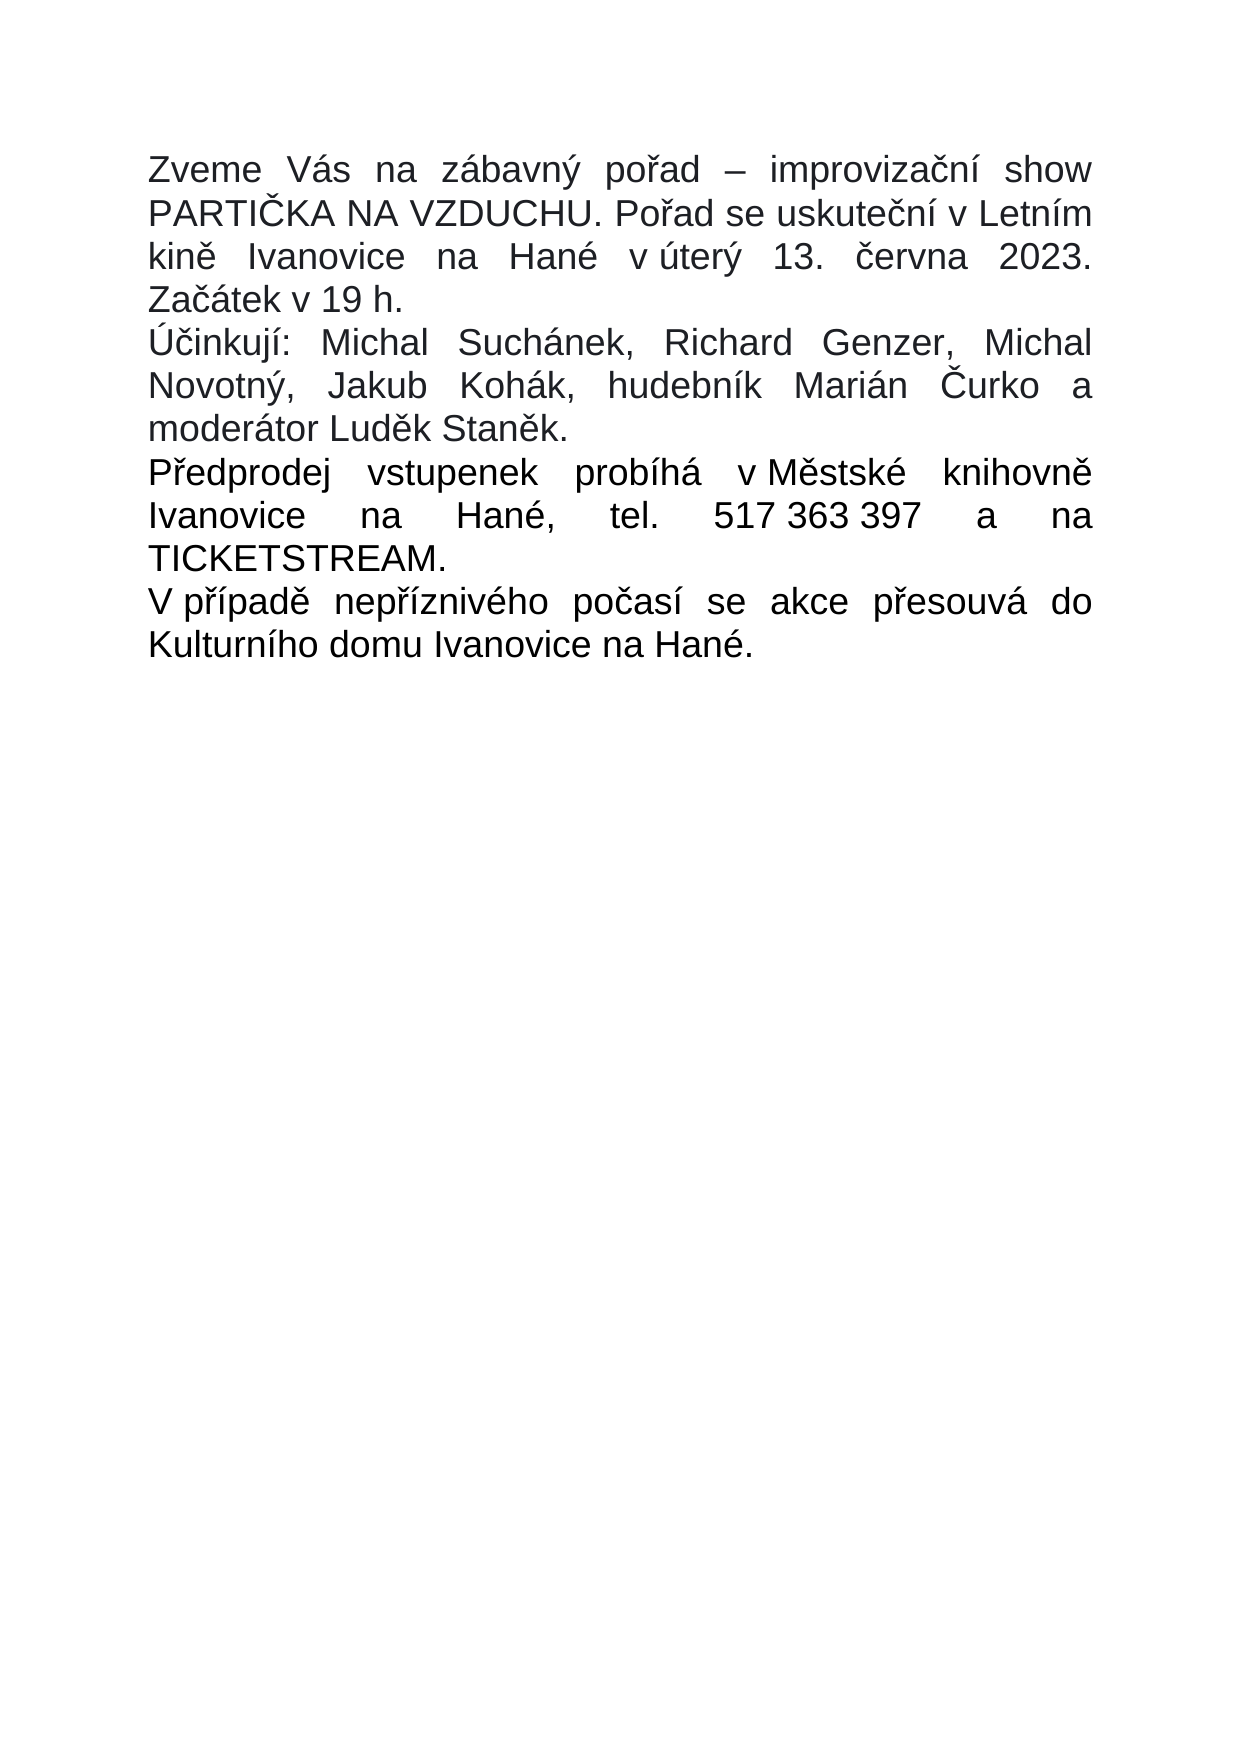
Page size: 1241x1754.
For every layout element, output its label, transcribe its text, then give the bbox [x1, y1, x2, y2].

text Zveme Vás na zábavný pořad – improvizační show PARTIČKA NA VZDUCHU. Pořad se uskuteční v Letním kině Ivanovice na Hané v úterý 13. června 2023. Začátek v 19 h. [404, 234, 1093, 320]
text V případě nepříznivého počasí se akce přesouvá do Kulturního domu Ivanovice na Hané. [148, 579, 1093, 665]
text Předprodej vstupenek probíhá v Městské knihovně Ivanovice na Hané, tel. 517 363 397 a na TICKETSTREAM. [148, 450, 1093, 579]
text Účinkují: Michal Suchánek, Richard Genzer, Michal Novotný, Jakub Kohák, hudebník Marián Čurko a moderátor Luděk Staněk. [148, 406, 1093, 450]
